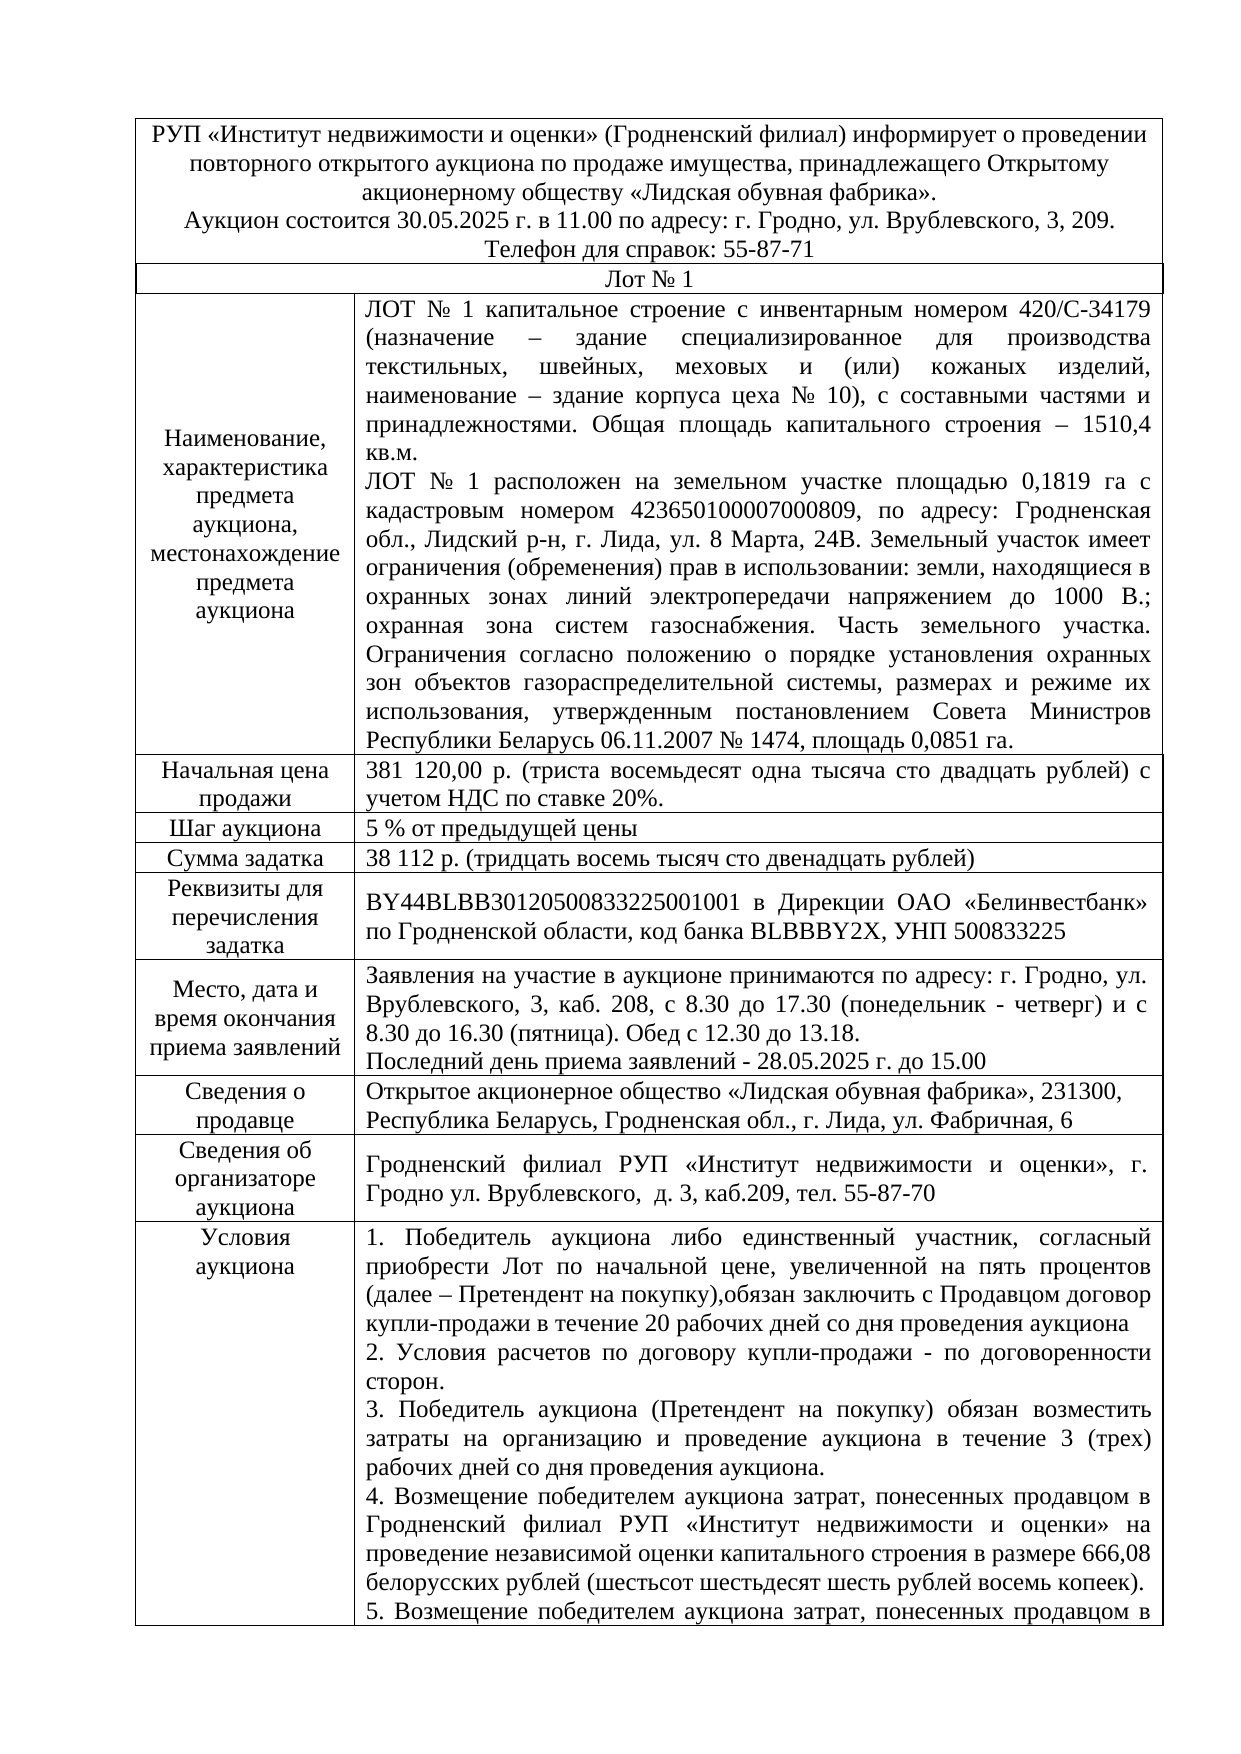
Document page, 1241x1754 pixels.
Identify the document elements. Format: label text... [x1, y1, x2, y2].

table_cell 5 % от предыдущей цены [355, 813, 1162, 842]
table_cell BY44BLBB30120500833225001001 в Дирекции ОАО «Белинвестбанк» по Гродненской области, код банка BLBBBY2X, УНП 500833225 [355, 873, 1162, 959]
table_cell Сведения о продавце [136, 1076, 354, 1134]
table_cell Шаг аукциона [136, 813, 354, 842]
table_cell Реквизиты для перечисления задатка [136, 873, 354, 959]
table_cell Сумма задатка [136, 843, 354, 872]
table_cell 381 120,00 р. (триста восемьдесят одна тысяча сто двадцать рублей) с учетом НДС по ставке 20%. [355, 755, 1162, 812]
table_cell Лот № 1 [137, 264, 1162, 293]
table_cell Место, дата и время окончания приема заявлений [136, 960, 354, 1075]
table_cell Начальная цена продажи [136, 755, 354, 812]
table_cell Открытое акционерное общество «Лидская обувная фабрика», 231300, Республика Беларусь, Гродненская обл., г. Лида, ул. Фабричная, 6 [355, 1076, 1162, 1134]
table_cell 38 112 р. (тридцать восемь тысяч сто двенадцать рублей) [355, 843, 1162, 872]
table_cell Гродненский филиал РУП «Институт недвижимости и оценки», г. Гродно ул. Врублевского, д. 3, каб.209, тел. 55-87-70 [355, 1135, 1162, 1221]
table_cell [355, 1222, 1162, 1624]
table_cell Наименование, характеристика предмета аукциона, местонахождение предмета аукциона [136, 294, 354, 754]
table_cell Условия аукциона [136, 1222, 354, 1624]
table_cell Сведения об организаторе аукциона [136, 1135, 354, 1221]
table_cell ЛОТ № 1 капитальное строение с инвентарным номером 420/С-34179 (назначение – здание специализированное для производства текстильных, швейных, меховых и (или) кожаных изделий, наименование – здание корпуса цеха № 10), с составными частями и принадлежностями. Общая площадь капитального строения – 1510,4 кв.м. ЛОТ № 1 расположен на земельном участке площадью 0,1819 га с кадастровым номером 423650100007000809, по адресу: Гродненская обл., Лидский р-н, г. Лида, ул. 8 Марта, 24В. Земельный участок имеет ограничения (обременения) прав в использовании: земли, находящиеся в охранных зонах линий электропередачи напряжением до 1000 В.; охранная зона систем газоснабжения. Часть земельного участка. Ограничения согласно положению о порядке установления охранных зон объектов газораспределительной системы, размерах и режиме их использования, утвержденным постановлением Совета Министров Республики Беларусь 06.11.2007 № 1474, площадь 0,0851 га. [355, 294, 1162, 754]
table_header РУП «Институт недвижимости и оценки» (Гродненский филиал) информирует о проведении повторного открытого аукциона по продаже имущества, принадлежащего Открытому акционерному обществу «Лидская обувная фабрика». Аукцион состоится 30.05.2025 г. в 11.00 по адресу: г. Гродно, ул. Врублевского, 3, 209. Телефон для справок: 55-87-71 [136, 119, 1162, 263]
table_cell Заявления на участие в аукционе принимаются по адресу: г. Гродно, ул. Врублевского, 3, каб. 208, с 8.30 до 17.30 (понедельник - четверг) и с 8.30 до 16.30 (пятница). Обед с 12.30 до 13.18. Последний день приема заявлений - 28.05.2025 г. до 15.00 [355, 960, 1162, 1075]
